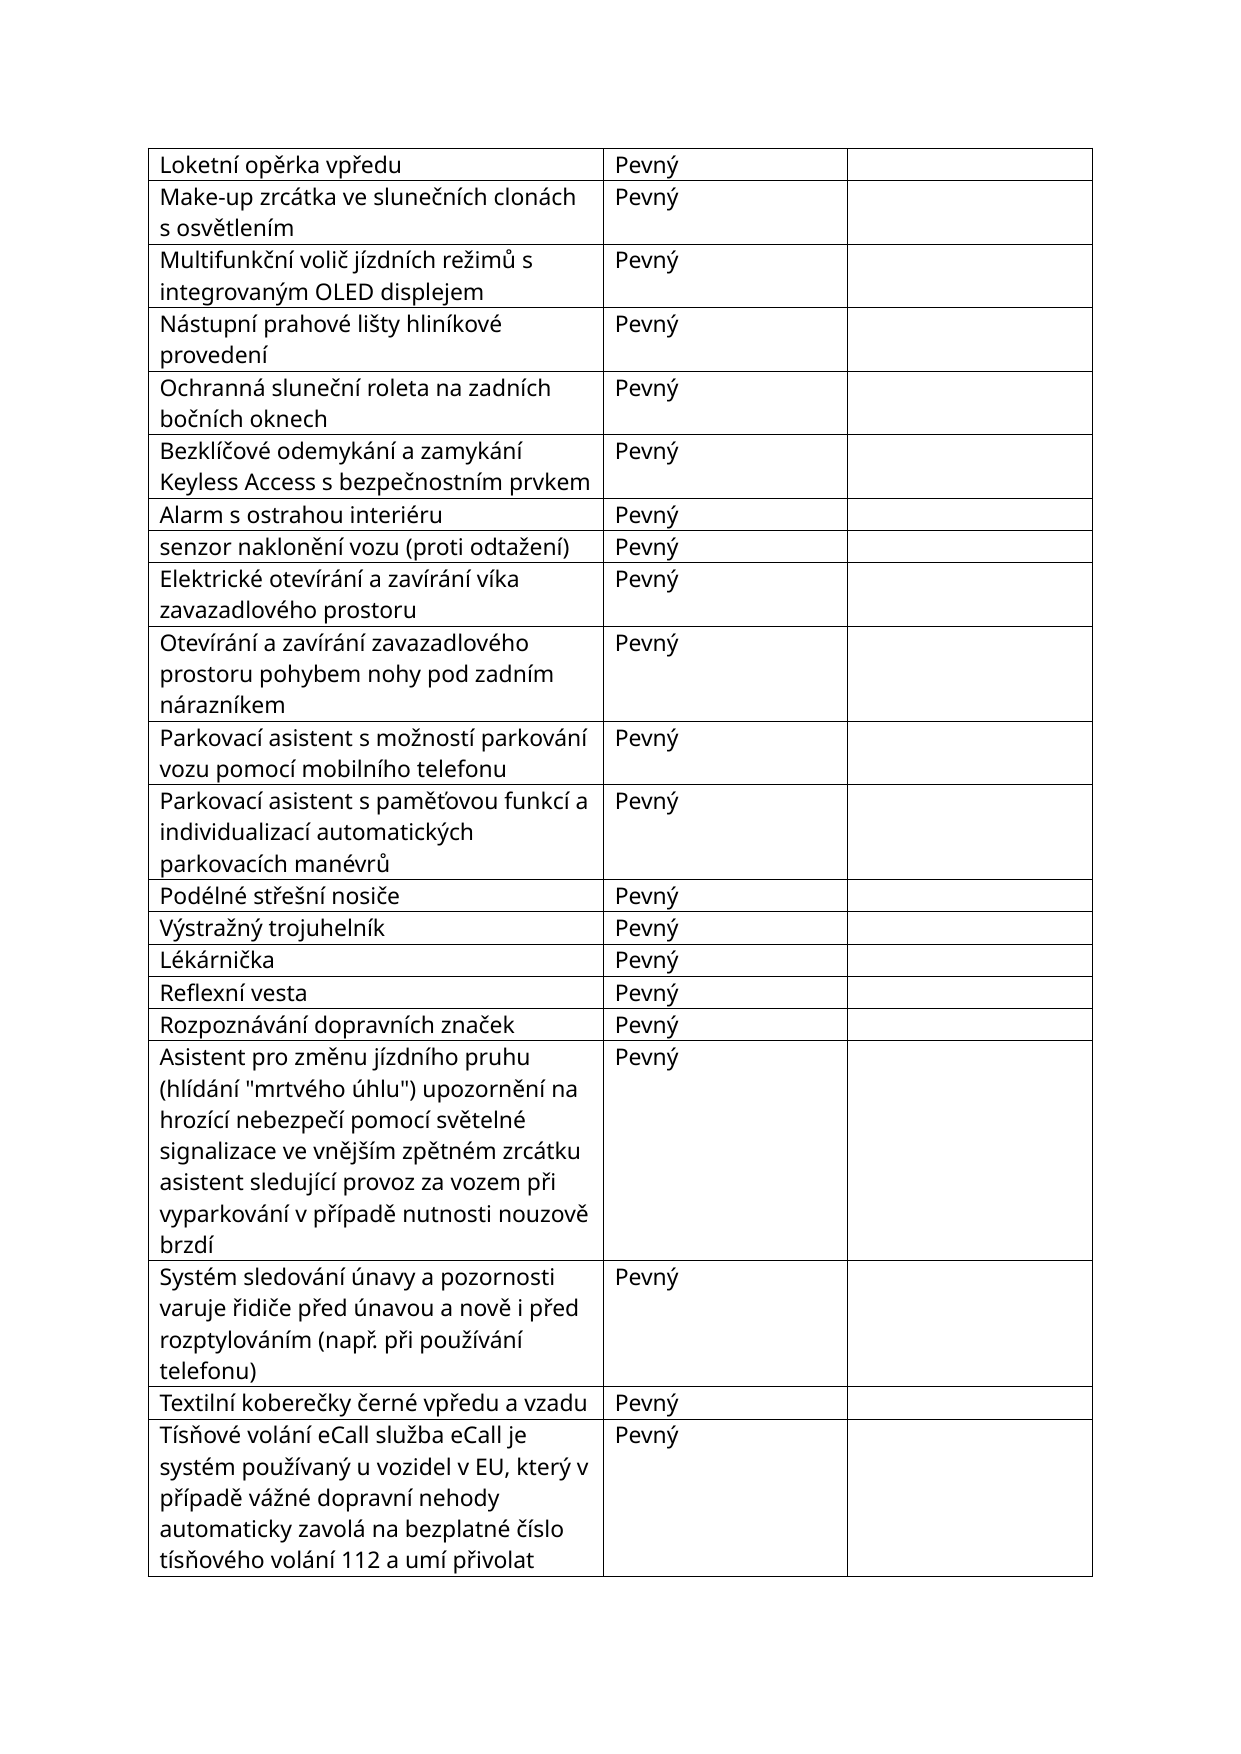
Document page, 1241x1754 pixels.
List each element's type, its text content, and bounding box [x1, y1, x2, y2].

table_cell [848, 149, 1092, 180]
table_cell Textilní koberečky černé vpředu a vzadu [149, 1387, 603, 1418]
table_cell Multifunkční volič jízdních režimů s integrovaným OLED displejem [149, 245, 603, 307]
table_cell [848, 245, 1092, 307]
table_cell senzor naklonění vozu (proti odtažení) [149, 531, 603, 562]
table_cell Pevný [604, 880, 847, 911]
table_cell [848, 372, 1092, 434]
table_cell [848, 499, 1092, 530]
table_cell Pevný [604, 245, 847, 307]
table_cell Pevný [604, 435, 847, 498]
table_cell Otevírání a zavírání zavazadlového prostoru pohybem nohy pod zadním nárazníkem [149, 627, 603, 721]
table_cell [848, 563, 1092, 626]
table_cell Rozpoznávání dopravních značek [149, 1009, 603, 1040]
table_cell Nástupní prahové lišty hliníkové provedení [149, 308, 603, 371]
table_cell Make-up zrcátka ve slunečních clonách s osvětlením [149, 181, 603, 243]
table_cell Bezklíčové odemykání a zamykání Keyless Access s bezpečnostním prvkem [149, 435, 603, 498]
table_cell [848, 977, 1092, 1008]
table_cell Pevný [604, 912, 847, 943]
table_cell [149, 1420, 603, 1576]
table_cell Pevný [604, 181, 847, 243]
table_cell [848, 722, 1092, 784]
table_cell [848, 1387, 1092, 1418]
table_cell Výstražný trojuhelník [149, 912, 603, 943]
table_cell Pevný [604, 977, 847, 1008]
table_cell [848, 531, 1092, 562]
table_cell Pevný [604, 308, 847, 371]
table_cell Loketní opěrka vpředu [149, 149, 603, 180]
table_cell Ochranná sluneční roleta na zadních bočních oknech [149, 372, 603, 434]
table_cell Pevný [604, 1420, 847, 1576]
table_cell Pevný [604, 499, 847, 530]
table_cell Pevný [604, 785, 847, 879]
table_cell [848, 627, 1092, 721]
table_cell Pevný [604, 372, 847, 434]
table_cell Pevný [604, 563, 847, 626]
table_cell [848, 945, 1092, 976]
table_cell Pevný [604, 722, 847, 784]
table_cell Pevný [604, 627, 847, 721]
table_cell Alarm s ostrahou interiéru [149, 499, 603, 530]
table_cell Systém sledování únavy a pozornosti varuje řidiče před únavou a nově i před rozptylováním (např. při používání telefonu) [149, 1261, 603, 1386]
table_cell [848, 181, 1092, 243]
table_cell Parkovací asistent s paměťovou funkcí a individualizací automatických parkovacích manévrů [149, 785, 603, 879]
table_cell [848, 435, 1092, 498]
table_cell Asistent pro změnu jízdního pruhu (hlídání "mrtvého úhlu") upozornění na hrozící nebezpečí pomocí světelné signalizace ve vnějším zpětném zrcátku asistent sledující provoz za vozem při vyparkování v případě nutnosti nouzově brzdí [149, 1041, 603, 1260]
table_cell Lékárnička [149, 945, 603, 976]
table_cell Pevný [604, 531, 847, 562]
table_cell Pevný [604, 1041, 847, 1260]
table_cell [848, 1041, 1092, 1260]
table_cell [848, 1009, 1092, 1040]
table_cell [848, 912, 1092, 943]
table_cell [848, 785, 1092, 879]
table_cell Pevný [604, 1009, 847, 1040]
table_cell Pevný [604, 1261, 847, 1386]
table_cell Pevný [604, 1387, 847, 1418]
table_cell Elektrické otevírání a zavírání víka zavazadlového prostoru [149, 563, 603, 626]
table_cell Podélné střešní nosiče [149, 880, 603, 911]
table_cell Pevný [604, 945, 847, 976]
table_cell [848, 880, 1092, 911]
table_cell Parkovací asistent s možností parkování vozu pomocí mobilního telefonu [149, 722, 603, 784]
table_cell [848, 1261, 1092, 1386]
table_cell [848, 1420, 1092, 1576]
table_cell Pevný [604, 149, 847, 180]
table_cell Reflexní vesta [149, 977, 603, 1008]
table_cell [848, 308, 1092, 371]
